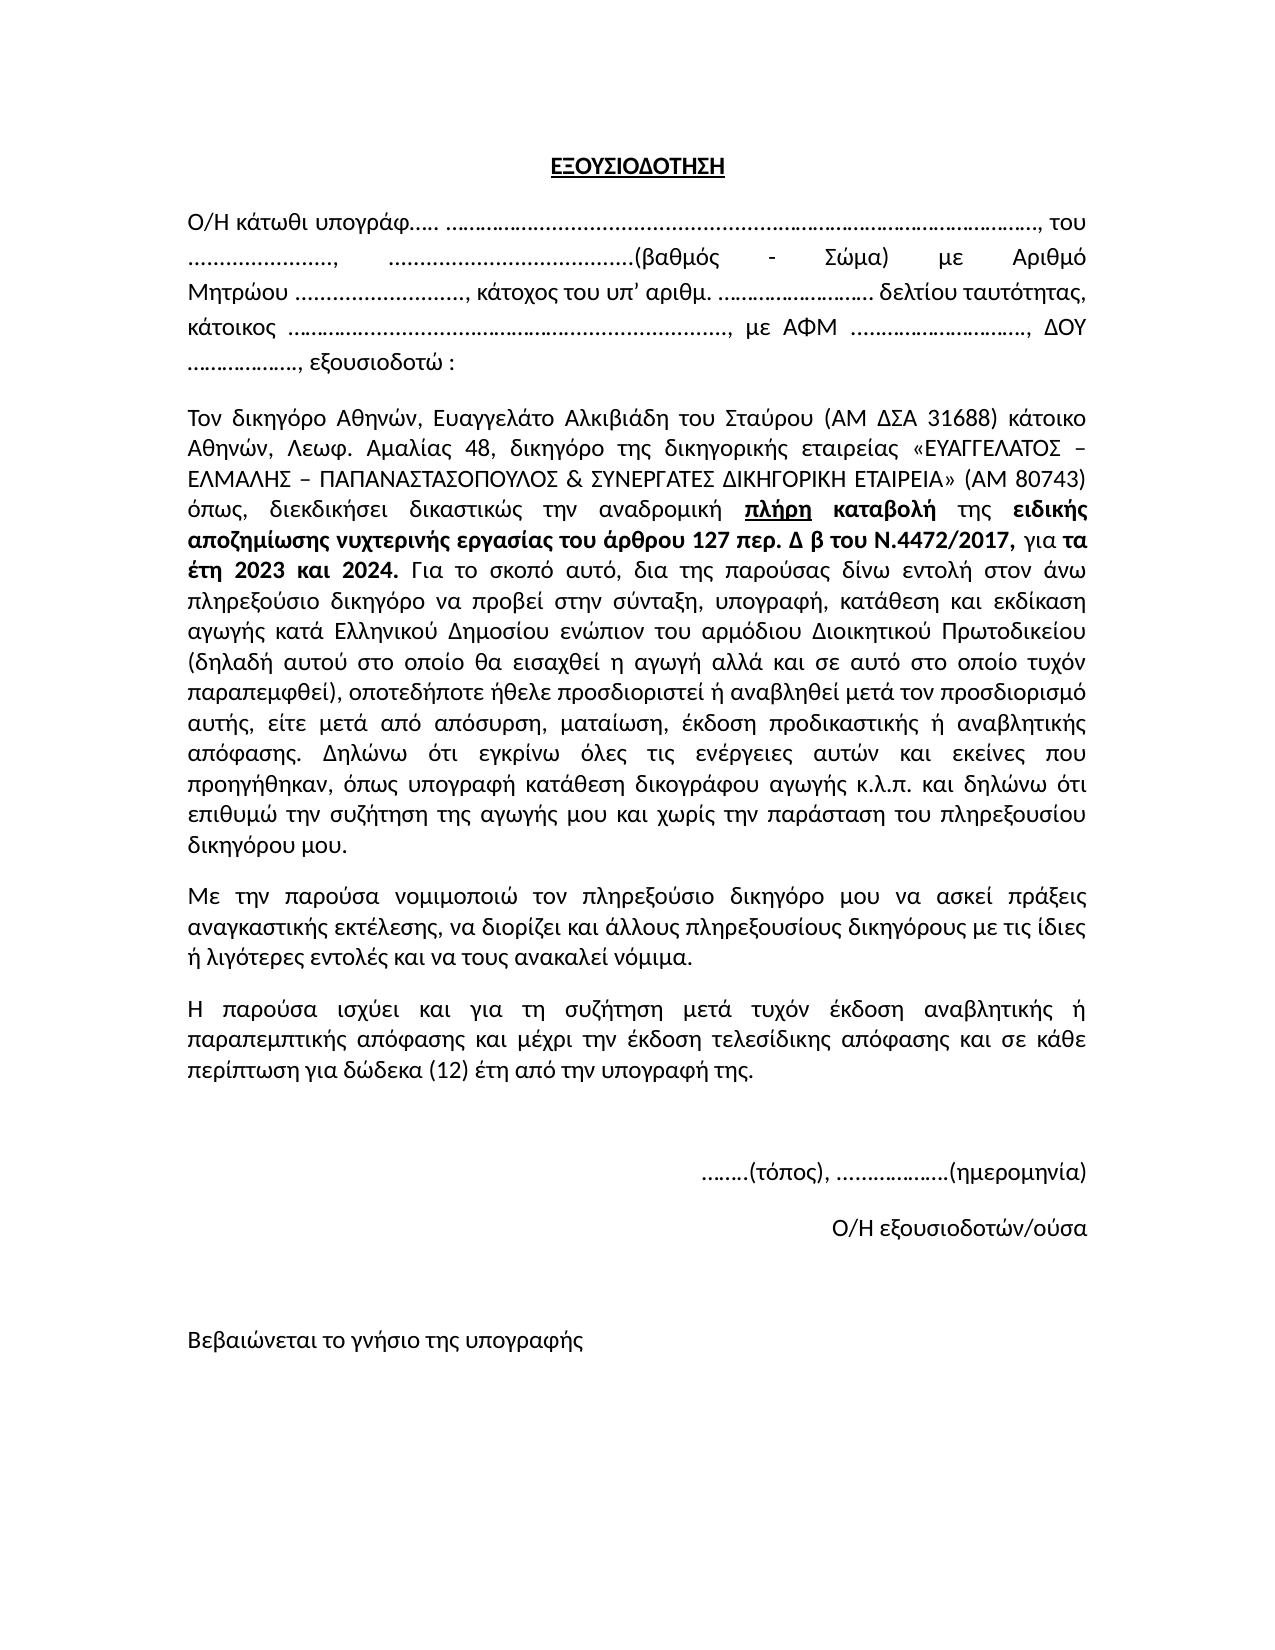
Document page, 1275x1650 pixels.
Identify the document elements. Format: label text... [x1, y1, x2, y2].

text ΕΞΟΥΣΙΟΔΟΤΗΣΗ [187, 150, 1087, 181]
text ……..(τόπος), ......………….(ημερομηνία) [187, 1156, 1087, 1187]
text Βεβαιώνεται το γνήσιο της υπογραφής [187, 1324, 1087, 1354]
text Η παρούσα ισχύει και για τη συζήτηση μετά τυχόν έκδοση αναβλητικής ή παραπεμπτικής απόφασης και μέχρι την έκδοση τελεσίδικης απόφασης και σε κάθε περίπτωση για δώδεκα (12) έτη από την υπογραφή της. [187, 993, 1087, 1084]
text Τον δικηγόρο Αθηνών, Ευαγγελάτο Αλκιβιάδη του Σταύρου (ΑΜ ΔΣΑ 31688) κάτοικο Αθηνών, Λεωφ. Αμαλίας 48, δικηγόρο της δικηγορικής εταιρείας «ΕΥΑΓΓΕΛΑΤΟΣ – ΕΛΜΑΛΗΣ – ΠΑΠΑΝΑΣΤΑΣΟΠΟΥΛΟΣ & ΣΥΝΕΡΓΑΤΕΣ ΔΙΚΗΓΟΡΙΚΗ ΕΤΑΙΡΕΙΑ» (ΑΜ 80743) όπως, διεκδικήσει δικαστικώς την αναδρομική πλήρη καταβολή της ειδικής αποζημίωσης νυχτερινής εργασίας του άρθρου 127 περ. Δ β του Ν.4472/2017, για τα έτη 2023 και 2024. Για το σκοπό αυτό, δια της παρούσας δίνω εντολή στον άνω πληρεξούσιο δικηγόρο να προβεί στην σύνταξη, υπογραφή, κατάθεση και εκδίκαση αγωγής κατά Ελληνικού Δημοσίου ενώπιον του αρμόδιου Διοικητικού Πρωτοδικείου (δηλαδή αυτού στο οποίο θα εισαχθεί η αγωγή αλλά και σε αυτό στο οποίο τυχόν παραπεμφθεί), οποτεδήποτε ήθελε προσδιοριστεί ή αναβληθεί μετά τον προσδιορισμό αυτής, είτε μετά από απόσυρση, ματαίωση, έκδοση προδικαστικής ή αναβλητικής απόφασης. Δηλώνω ότι εγκρίνω όλες τις ενέργειες αυτών και εκείνες που προηγήθηκαν, όπως υπογραφή κατάθεση δικογράφου αγωγής κ.λ.π. και δηλώνω ότι επιθυμώ την συζήτηση της αγωγής μου και χωρίς την παράσταση του πληρεξουσίου δικηγόρου μου. [187, 402, 1087, 859]
text Ο/Η κάτωθι υπογράφ….. …………….......................................………………………………………, του ......................., .......................................(βαθμός - Σώμα) με Αριθμό Μητρώου ..........................., κάτοχος του υπ’ αριθμ. ……………………… δελτίου ταυτότητας, κάτοικος …………...................…………….........................., με ΑΦΜ .....……………………., ΔΟΥ ………………., εξουσιοδοτώ : [187, 206, 1087, 376]
text Με την παρούσα νομιμοποιώ τον πληρεξούσιο δικηγόρο μου να ασκεί πράξεις αναγκαστικής εκτέλεσης, να διορίζει και άλλους πληρεξουσίους δικηγόρους με τις ίδιες ή λιγότερες εντολές και να τους ανακαλεί νόμιμα. [187, 880, 1087, 972]
text Ο/Η εξουσιοδοτών/ούσα [187, 1212, 1087, 1243]
